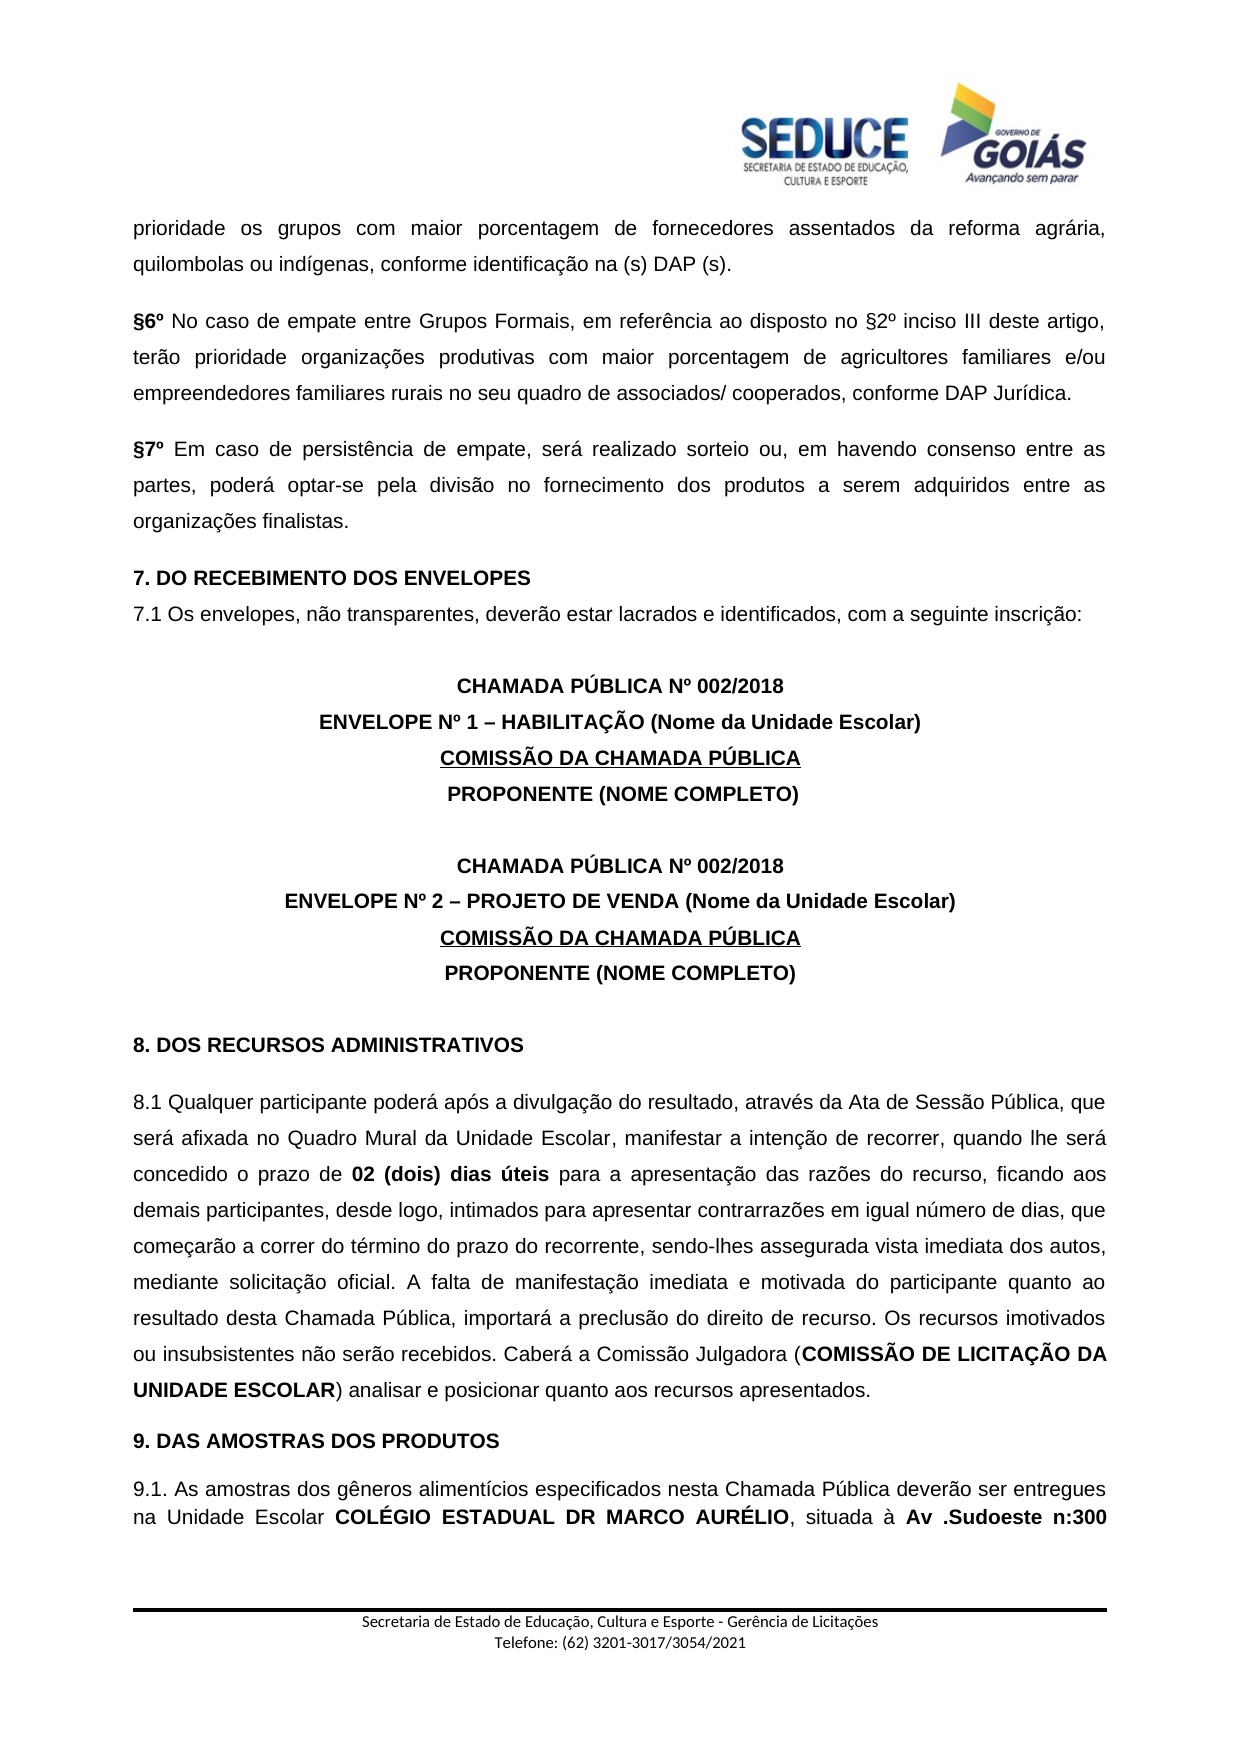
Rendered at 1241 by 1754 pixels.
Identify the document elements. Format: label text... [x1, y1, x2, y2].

text PROPONENTE (NOME COMPLETO) [133, 782, 1107, 806]
picture [726, 73, 1108, 216]
text COMISSÃO DA CHAMADA PÚBLICA [133, 925, 1107, 949]
text COMISSÃO DA CHAMADA PÚBLICA [133, 746, 1107, 769]
text CHAMADA PÚBLICA Nº 002/2018 [133, 674, 1107, 698]
text 9. DAS AMOSTRAS DOS PRODUTOS [133, 1429, 1013, 1453]
text CHAMADA PÚBLICA Nº 002/2018 [133, 853, 1107, 877]
text 8.1 Qualquer participante poderá após a divulgação do resultado, através da Ata de Sessão Pública, que será afixada no Quadro Mural da Unidade Escolar, manifestar a intenção de recorrer, quando lhe será concedido o prazo de 02 (dois) dias úteis para a apresentação das razões do recurso, ficando aos demais participantes, desde logo, intimados para apresentar contrarrazões em igual número de dias, que começarão a correr do término do prazo do recorrente, sendo-lhes assegurada vista imediata dos autos, mediante solicitação oficial. A falta de manifestação imediata e motivada do participante quanto ao resultado desta Chamada Pública, importará a preclusão do direito de recurso. Os recursos imotivados ou insubsistentes não serão recebidos. Caberá a Comissão Julgadora (COMISSÃO DE LICITAÇÃO DA UNIDADE ESCOLAR) analisar e posicionar quanto aos recursos apresentados. [133, 1090, 1107, 1401]
text ENVELOPE Nº 2 – PROJETO DE VENDA (Nome da Unidade Escolar) [133, 889, 1107, 913]
text ENVELOPE Nº 1 – HABILITAÇÃO (Nome da Unidade Escolar) [133, 710, 1107, 734]
text 7. DO RECEBIMENTO DOS ENVELOPES [133, 566, 1107, 590]
text 8. DOS RECURSOS ADMINISTRATIVOS [133, 1033, 1107, 1057]
text PROPONENTE (NOME COMPLETO) [133, 961, 1107, 985]
text §6º No caso de empate entre Grupos Formais, em referência ao disposto no §2º inciso III deste artigo, terão prioridade organizações produtivas com maior porcentagem de agricultores familiares e/ou empreendedores familiares rurais no seu quadro de associados/ cooperados, conforme DAP Jurídica. [133, 309, 1107, 404]
text §7º Em caso de persistência de empate, será realizado sorteio ou, em havendo consenso entre as partes, poderá optar-se pela divisão no fornecimento dos produtos a serem adquiridos entre as organizações finalistas. [133, 437, 1107, 533]
text 7.1 Os envelopes, não transparentes, deverão estar lacrados e identificados, com a seguinte inscrição: [133, 602, 1107, 626]
